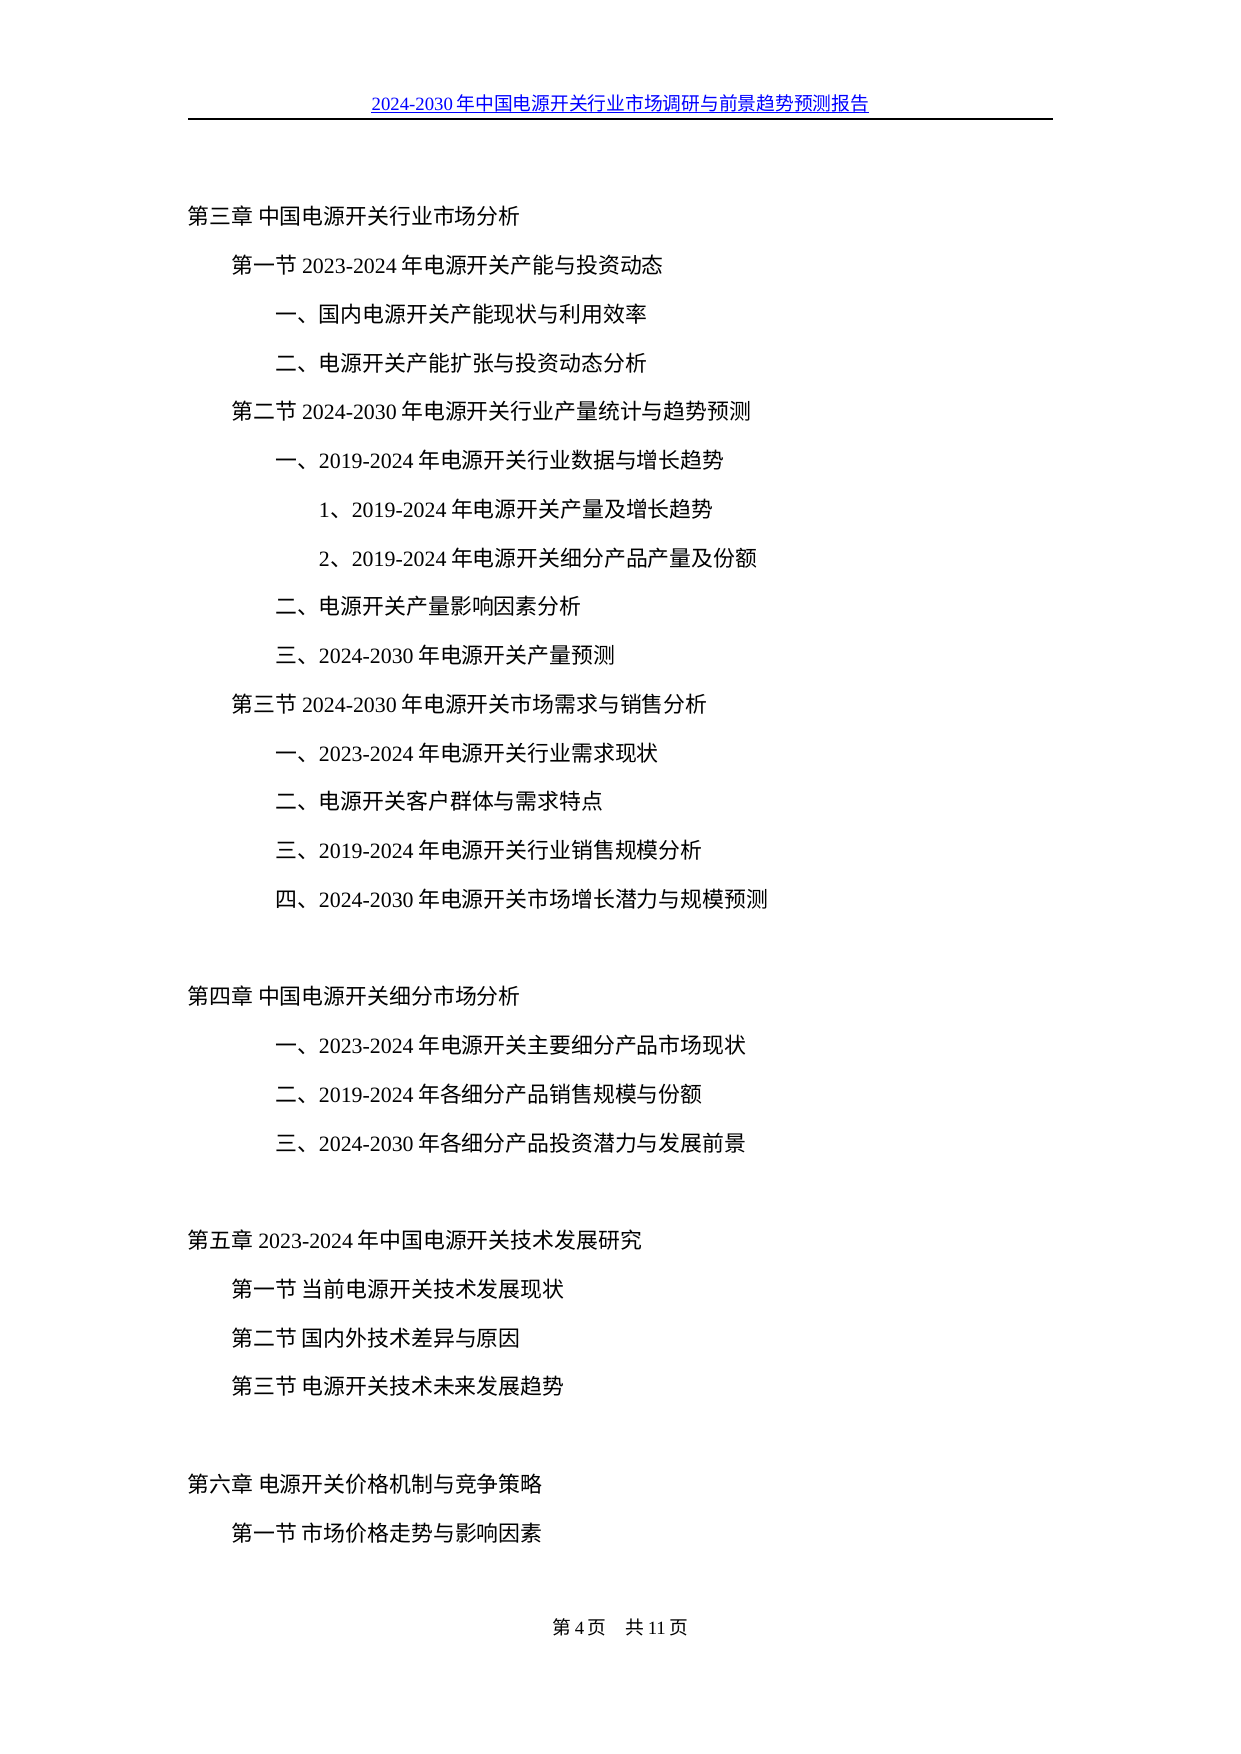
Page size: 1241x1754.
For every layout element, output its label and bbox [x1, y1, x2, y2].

text [187, 150, 1053, 1548]
